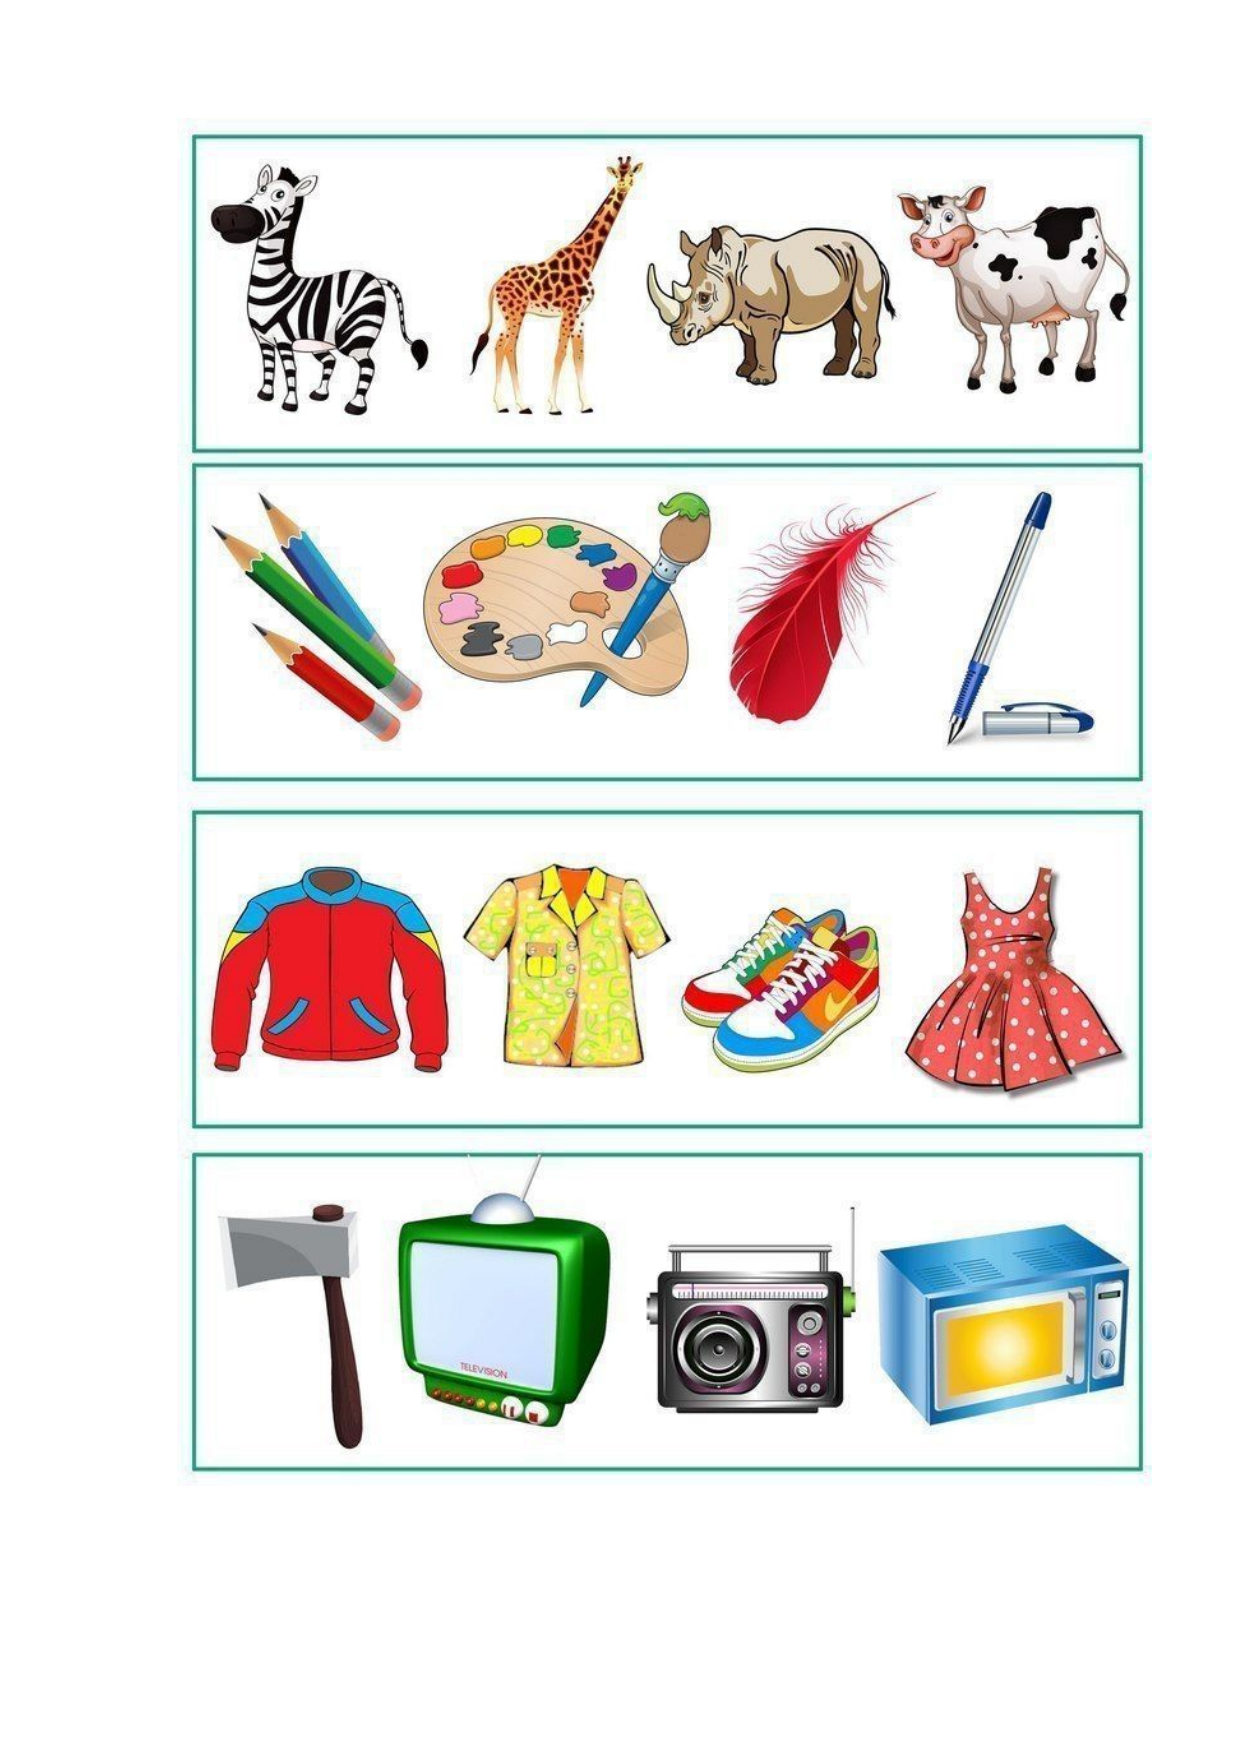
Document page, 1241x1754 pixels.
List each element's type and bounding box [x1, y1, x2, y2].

picture [177, 118, 1152, 1496]
